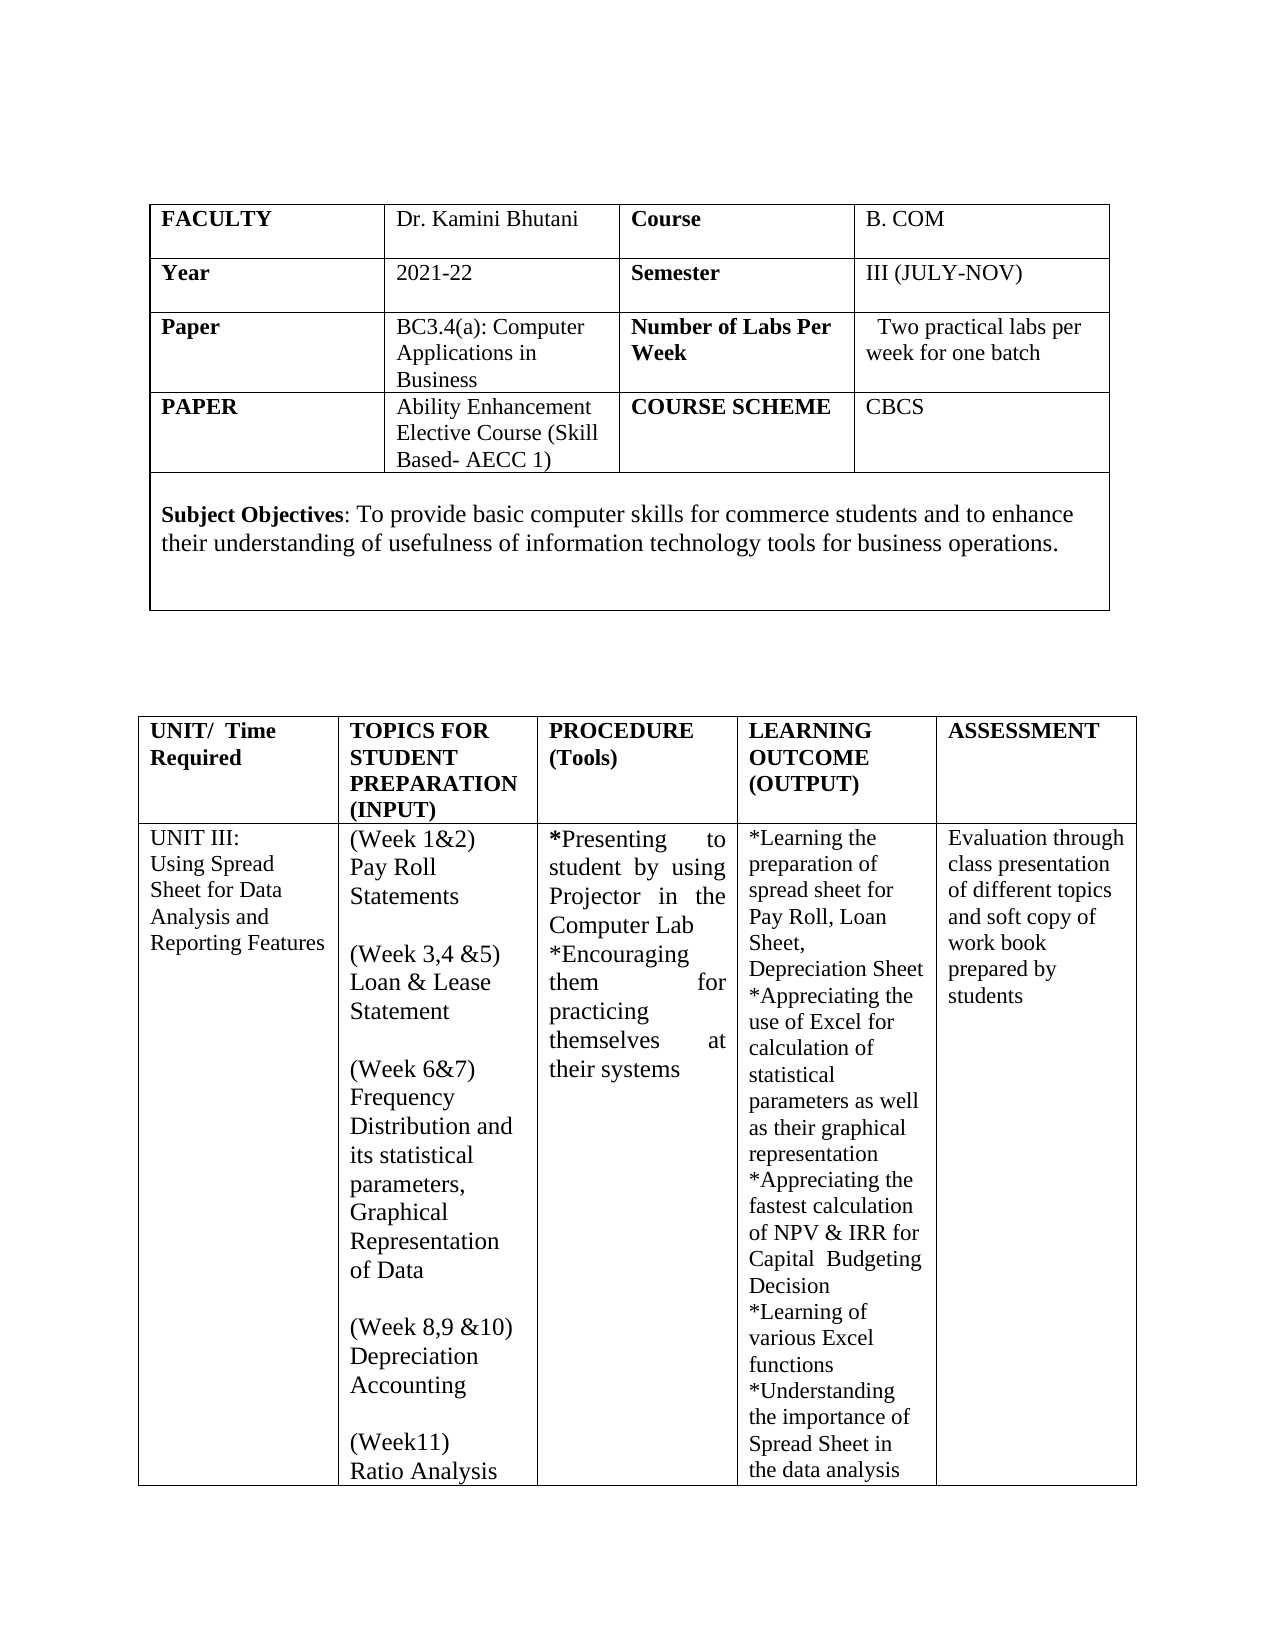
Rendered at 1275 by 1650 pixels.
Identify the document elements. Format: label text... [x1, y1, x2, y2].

table_cell Year [151, 259, 384, 312]
table_header UNIT/ Time Required [139, 717, 338, 823]
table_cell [339, 824, 537, 1485]
table_cell Subject Objectives: To provide basic computer skills for commerce students and to enhance their understanding of usefulness of information technology tools for business operations. [151, 473, 1109, 610]
table_header ASSESSMENT [937, 717, 1136, 823]
table_cell Ability Enhancement Elective Course (Skill Based- AECC 1) [385, 393, 619, 472]
table_header PROCEDURE (Tools) [538, 717, 737, 823]
table_header LEARNING OUTCOME (OUTPUT) [738, 717, 936, 823]
table_cell BC3.4(a): Computer Applications in Business [385, 313, 619, 392]
table_cell Two practical labs per week for one batch [855, 313, 1109, 392]
table_header FACULTY [151, 205, 384, 258]
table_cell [139, 824, 338, 1485]
table_cell Semester [620, 259, 854, 312]
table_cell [738, 824, 936, 1485]
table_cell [538, 824, 737, 1485]
table_cell III (JULY-NOV) [855, 259, 1109, 312]
table_header Dr. Kamini Bhutani [385, 205, 619, 258]
table_cell 2021-22 [385, 259, 619, 312]
table_header B. COM [855, 205, 1109, 258]
table_header Course [620, 205, 854, 258]
table_cell Paper [151, 313, 384, 392]
table_cell Number of Labs Per Week [620, 313, 854, 392]
table_cell CBCS [855, 393, 1109, 472]
table_cell PAPER [151, 393, 384, 472]
table_header TOPICS FOR STUDENT PREPARATION (INPUT) [339, 717, 537, 823]
table_cell COURSE SCHEME [620, 393, 854, 472]
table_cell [937, 824, 1136, 1485]
